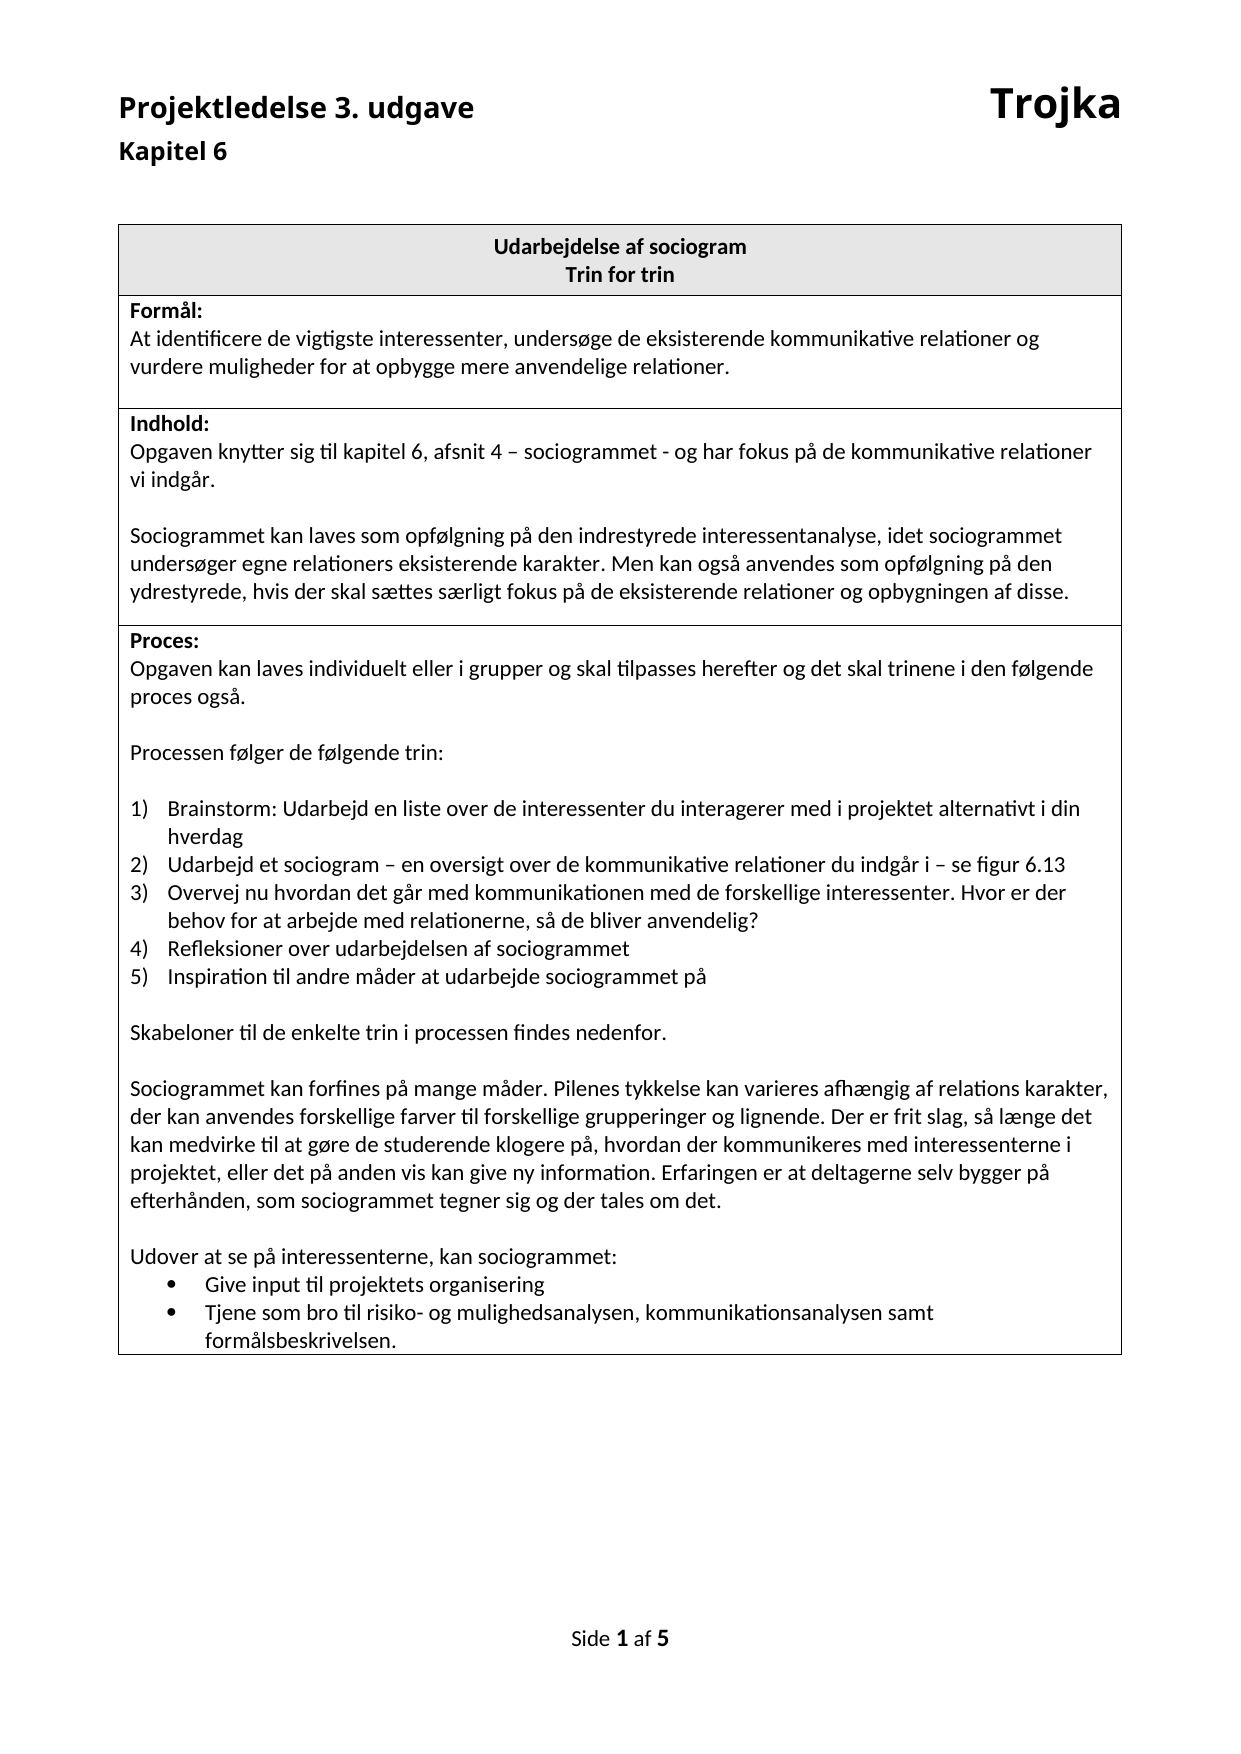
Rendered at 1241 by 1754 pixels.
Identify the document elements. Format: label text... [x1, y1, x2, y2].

table_cell Proces: Opgaven kan laves individuelt eller i grupper og skal tilpasses herefter og det skal trinene i den følgende proces også. Processen følger de følgende trin: Brainstorm: Udarbejd en liste over de interessenter du interagerer med i projektet alternativt i din hverdag Udarbejd et sociogram – en oversigt over de kommunikative relationer du indgår i – se figur 6.13 Overvej nu hvordan det går med kommunikationen med de forskellige interessenter. Hvor er der behov for at arbejde med relationerne, så de bliver anvendelig? Refleksioner over udarbejdelsen af sociogrammet Inspiration til andre måder at udarbejde sociogrammet på Skabeloner til de enkelte trin i processen findes nedenfor. Sociogrammet kan forfines på mange måder. Pilenes tykkelse kan varieres afhængig af relations karakter, der kan anvendes forskellige farver til forskellige grupperinger og lignende. Der er frit slag, så længe det kan medvirke til at gøre de studerende klogere på, hvordan der kommunikeres med interessenterne i projektet, eller det på anden vis kan give ny information. Erfaringen er at deltagerne selv bygger på efterhånden, som sociogrammet tegner sig og der tales om det. Udover at se på interessenterne, kan sociogrammet: Give input til projektets organisering Tjene som bro til risiko- og mulighedsanalysen, kommunikationsanalysen samt formålsbeskrivelsen. [119, 626, 1121, 1354]
table_header Udarbejdelse af sociogram Trin for trin [119, 225, 1121, 295]
table_cell Indhold: Opgaven knytter sig til kapitel 6, afsnit 4 – sociogrammet - og har fokus på de kommunikative relationer vi indgår. Sociogrammet kan laves som opfølgning på den indrestyrede interessentanalyse, idet sociogrammet undersøger egne relationers eksisterende karakter. Men kan også anvendes som opfølgning på den ydrestyrede, hvis der skal sættes særligt fokus på de eksisterende relationer og opbygningen af disse. [119, 409, 1121, 625]
table_cell Formål: At identificere de vigtigste interessenter, undersøge de eksisterende kommunikative relationer og vurdere muligheder for at opbygge mere anvendelige relationer. [119, 296, 1121, 408]
